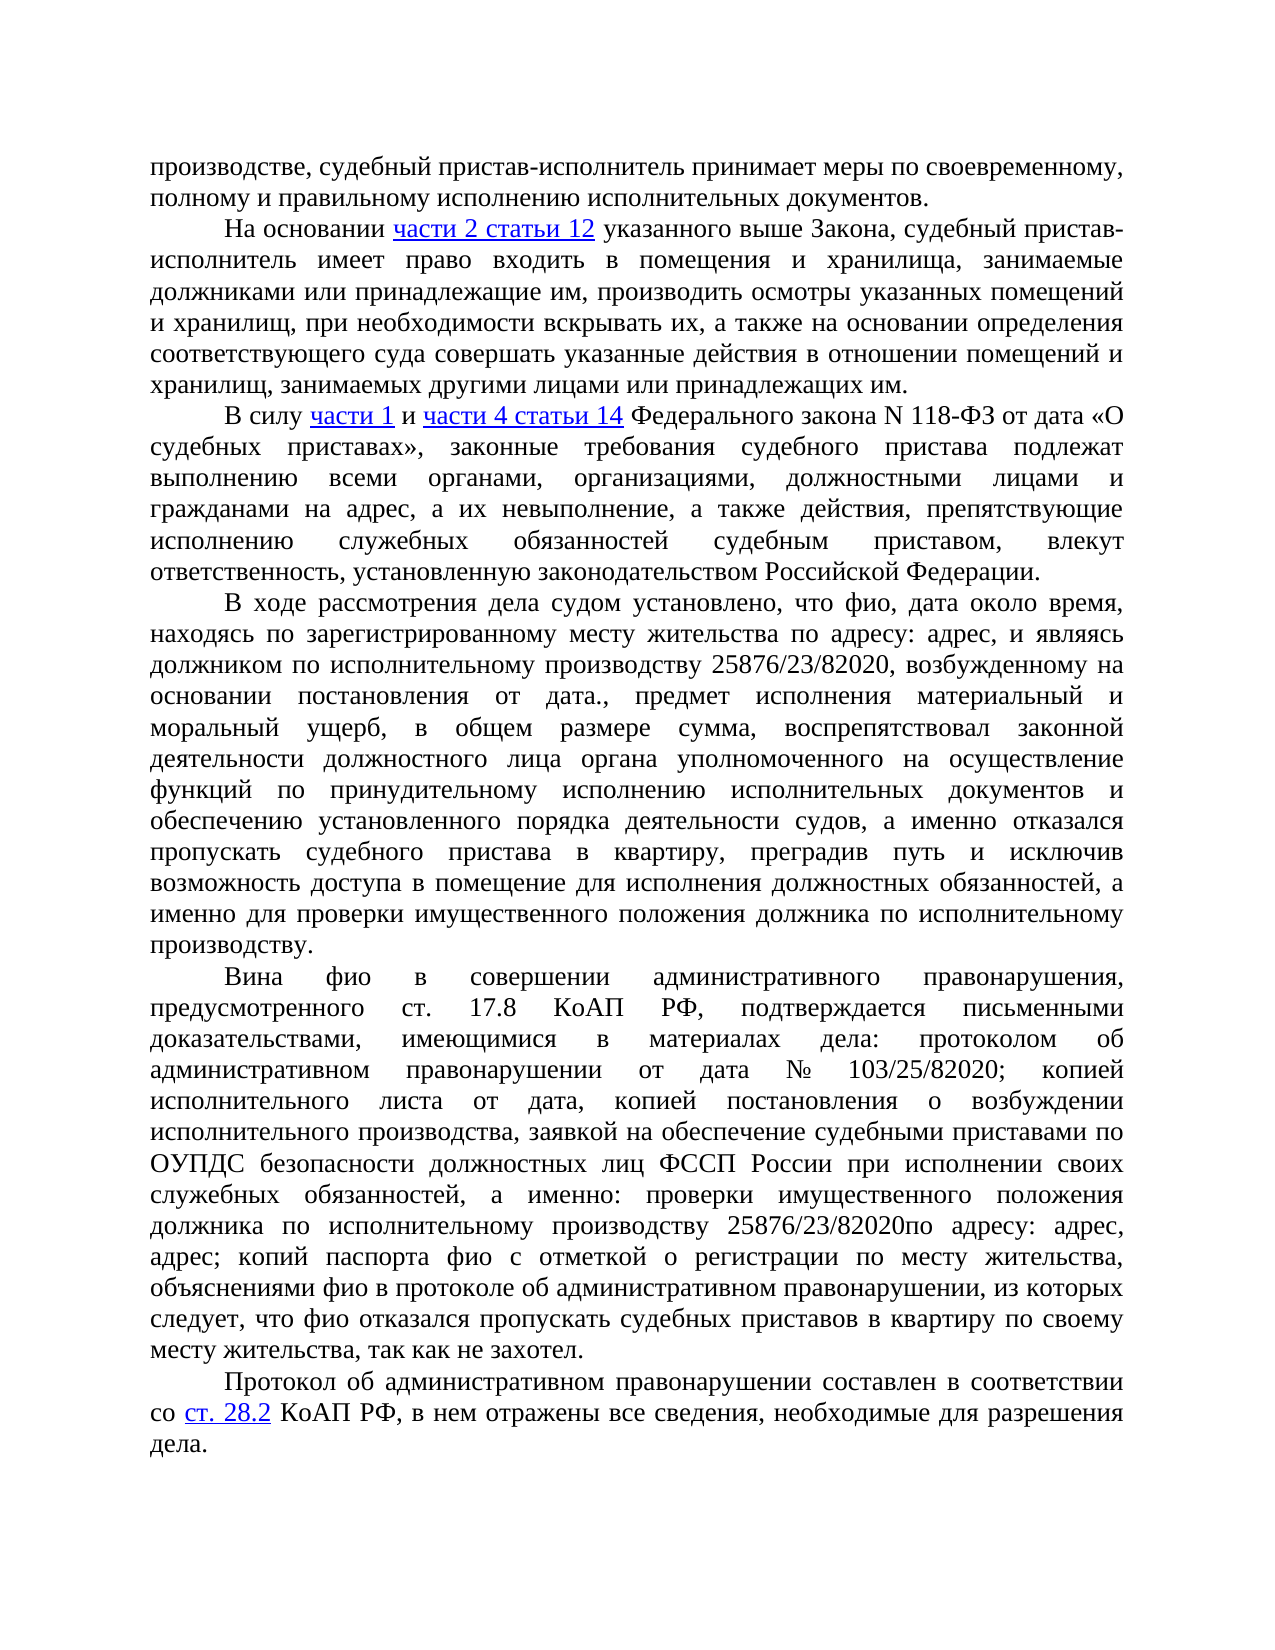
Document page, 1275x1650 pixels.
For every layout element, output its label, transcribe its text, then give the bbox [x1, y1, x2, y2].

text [150, 150, 1125, 212]
text В ходе рассмотрения дела судом установлено, что фио, дата около время, находясь по зарегистрированному месту жительства по адресу: адрес, и являясь должником по исполнительному производству 25876/23/82020, возбужденному на основании постановления от дата., предмет исполнения материальный и моральный ущерб, в общем размере сумма, воспрепятствовал законной деятельности должностного лица органа уполномоченного на осуществление функций по принудительному исполнению исполнительных документов и обеспечению установленного порядка деятельности судов, а именно отказался пропускать судебного пристава в квартиру, преградив путь и исключив возможность доступа в помещение для исполнения должностных обязанностей, а именно для проверки имущественного положения должника по исполнительному производству. [150, 586, 1125, 960]
text Протокол об административном правонарушении составлен в соответствии со ст. 28.2 КоАП РФ, в нем отражены все сведения, необходимые для разрешения дела. [150, 1365, 1125, 1458]
text На основании части 2 статьи 12 указанного выше Закона, судебный пристав-исполнитель имеет право входить в помещения и хранилища, занимаемые должниками или принадлежащие им, производить осмотры указанных помещений и хранилищ, при необходимости вскрывать их, а также на основании определения соответствующего суда совершать указанные действия в отношении помещений и хранилищ, занимаемых другими лицами или принадлежащих им. [150, 212, 1125, 399]
text Вина фио в совершении административного правонарушения, предусмотренного ст. 17.8 КоАП РФ, подтверждается письменными доказательствами, имеющимися в материалах дела: протоколом об административном правонарушении от дата № 103/25/82020; копией исполнительного листа от дата, копией постановления о возбуждении исполнительного производства, заявкой на обеспечение судебными приставами по ОУПДС безопасности должностных лиц ФССП России при исполнении своих служебных обязанностей, а именно: проверки имущественного положения должника по исполнительному производству 25876/23/82020по адресу: адрес, адрес; копий паспорта фио с отметкой о регистрации по месту жительства, объяснениями фио в протоколе об административном правонарушении, из которых следует, что фио отказался пропускать судебных приставов в квартиру по своему месту жительства, так как не захотел. [150, 960, 1125, 1365]
text В силу части 1 и части 4 статьи 14 Федерального закона N 118-ФЗ от дата «О судебных приставах», законные требования судебного пристава подлежат выполнению всеми органами, организациями, должностными лицами и гражданами на адрес, а их невыполнение, а также действия, препятствующие исполнению служебных обязанностей судебным приставом, влекут ответственность, установленную законодательством Российской Федерации. [150, 399, 1125, 586]
